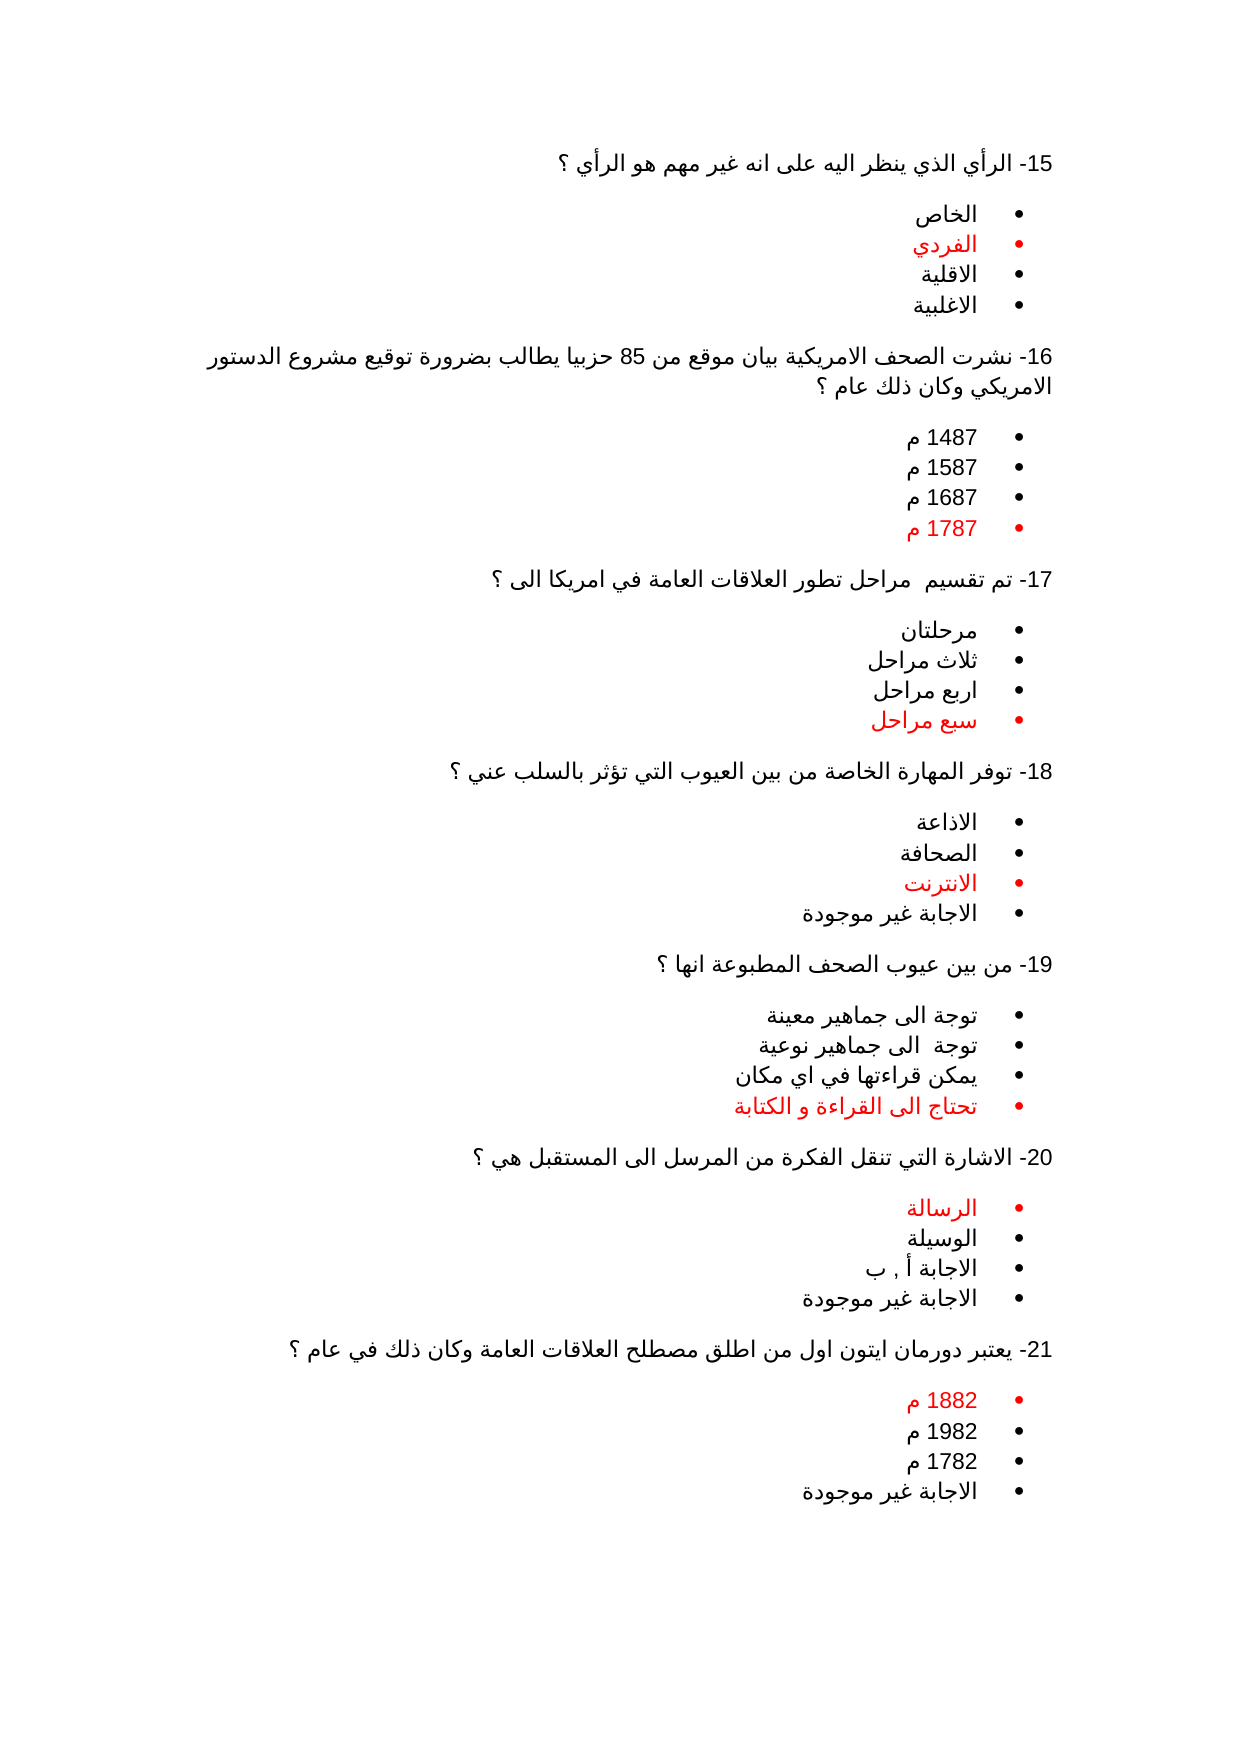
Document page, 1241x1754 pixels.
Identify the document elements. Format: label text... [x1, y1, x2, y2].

list 1487 م [187, 424, 1015, 450]
text 21- يعتبر دورمان ايتون اول من اطلق مصطلح العلاقات العامة وكان ذلك في عام ؟ [187, 1336, 1053, 1363]
list توجة الى جماهير نوعية [187, 1032, 1015, 1059]
list الاغلبية [187, 292, 1015, 318]
list سبع مراحل [187, 707, 1015, 734]
list اربع مراحل [187, 677, 1015, 703]
text 17- تم تقسيم مراحل تطور العلاقات العامة في امريكا الى ؟ [187, 566, 1053, 592]
list الوسيلة [187, 1225, 1015, 1251]
list الاجابة أ , ب [187, 1255, 1015, 1282]
list الفردي [187, 231, 1015, 258]
list الخاص [187, 201, 1015, 227]
list 1787 م [187, 514, 1015, 541]
list 1882 م [187, 1387, 1015, 1414]
list الانترنت [187, 870, 1015, 896]
list الاجابة غير موجودة [187, 1478, 1015, 1504]
text 18- توفر المهارة الخاصة من بين العيوب التي تؤثر بالسلب عني ؟ [187, 758, 1053, 785]
list 1782 م [187, 1448, 1015, 1474]
list يمكن قراءتها في اي مكان [187, 1062, 1015, 1089]
list الاجابة غير موجودة [187, 900, 1015, 926]
list الرسالة [187, 1195, 1015, 1221]
list 1587 م [187, 454, 1015, 481]
text 16- نشرت الصحف الامريكية بيان موقع من 85 حزبيا يطالب بضرورة توقيع مشروع الدستور الامريكي وكان ذلك عام ؟ [187, 343, 1053, 399]
text 15- الرأي الذي ينظر اليه على انه غير مهم هو الرأي ؟ [187, 150, 1053, 176]
list 1982 م [187, 1418, 1015, 1444]
list مرحلتان [187, 617, 1015, 643]
list الاقلية [187, 261, 1015, 288]
list ثلاث مراحل [187, 647, 1015, 673]
list تحتاج الى القراءة و الكتابة [187, 1093, 1015, 1119]
list توجة الى جماهير معينة [187, 1002, 1015, 1028]
list الاجابة غير موجودة [187, 1285, 1015, 1312]
text 20- الاشارة التي تنقل الفكرة من المرسل الى المستقبل هي ؟ [187, 1144, 1053, 1170]
list 1687 م [187, 484, 1015, 511]
list الصحافة [187, 839, 1015, 866]
text 19- من بين عيوب الصحف المطبوعة انها ؟ [187, 951, 1053, 977]
list الاذاعة [187, 809, 1015, 836]
